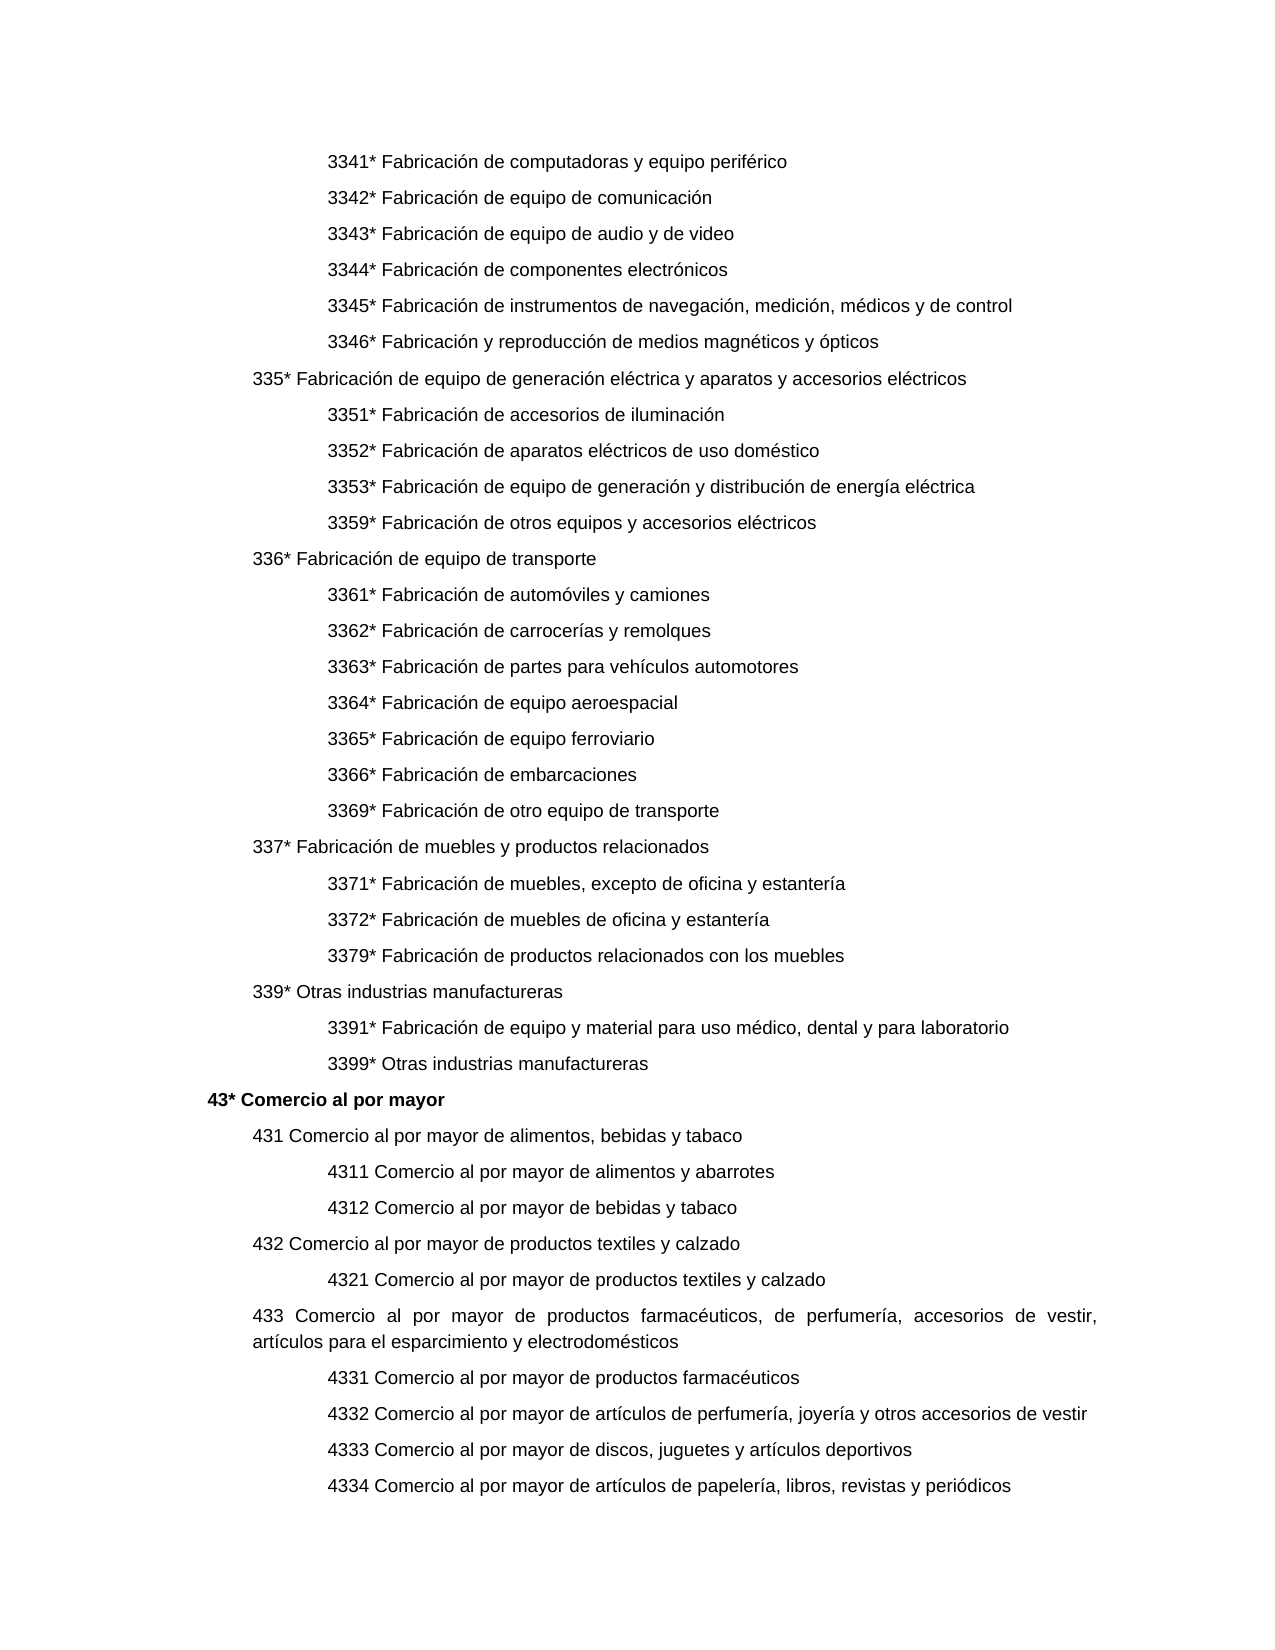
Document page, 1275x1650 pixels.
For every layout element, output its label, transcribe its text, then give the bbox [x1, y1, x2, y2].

text 3372* Fabricación de muebles de oficina y estantería [327, 906, 1098, 931]
text 3345* Fabricación de instrumentos de navegación, medición, médicos y de control [327, 292, 1098, 318]
text 3399* Otras industrias manufactureras [327, 1050, 1098, 1075]
text 336* Fabricación de equipo de transporte [252, 545, 1098, 571]
text 3353* Fabricación de equipo de generación y distribución de energía eléctrica [327, 473, 1098, 498]
text 3346* Fabricación y reproducción de medios magnéticos y ópticos [327, 328, 1098, 354]
text 4332 Comercio al por mayor de artículos de perfumería, joyería y otros accesorios de vestir [327, 1400, 1098, 1425]
text 3362* Fabricación de carrocerías y remolques [327, 617, 1098, 643]
text 4311 Comercio al por mayor de alimentos y abarrotes [327, 1158, 1098, 1183]
text 3342* Fabricación de equipo de comunicación [327, 184, 1098, 209]
text 4331 Comercio al por mayor de productos farmacéuticos [327, 1364, 1098, 1389]
text 3391* Fabricación de equipo y material para uso médico, dental y para laboratorio [327, 1014, 1098, 1039]
text 3379* Fabricación de productos relacionados con los muebles [327, 942, 1098, 967]
text 3365* Fabricación de equipo ferroviario [327, 725, 1098, 751]
text 3361* Fabricación de automóviles y camiones [327, 581, 1098, 607]
text 4321 Comercio al por mayor de productos textiles y calzado [327, 1266, 1098, 1292]
text 3371* Fabricación de muebles, excepto de oficina y estantería [327, 869, 1098, 895]
text 4333 Comercio al por mayor de discos, juguetes y artículos deportivos [327, 1436, 1098, 1461]
text 3341* Fabricación de computadoras y equipo periférico [327, 148, 1098, 173]
text 433 Comercio al por mayor de productos farmacéuticos, de perfumería, accesorios de vestir, artículos para el esparcimiento y electrodomésticos [252, 1302, 1098, 1353]
text 3363* Fabricación de partes para vehículos automotores [327, 653, 1098, 679]
text 3364* Fabricación de equipo aeroespacial [327, 689, 1098, 715]
text 3343* Fabricación de equipo de audio y de video [327, 220, 1098, 246]
text 431 Comercio al por mayor de alimentos, bebidas y tabaco [252, 1122, 1098, 1147]
text 335* Fabricación de equipo de generación eléctrica y aparatos y accesorios eléctricos [252, 364, 1098, 390]
text 3344* Fabricación de componentes electrónicos [327, 256, 1098, 282]
text 43* Comercio al por mayor [177, 1086, 1098, 1111]
text 3359* Fabricación de otros equipos y accesorios eléctricos [327, 509, 1098, 535]
text 339* Otras industrias manufactureras [252, 978, 1098, 1003]
text 3352* Fabricación de aparatos eléctricos de uso doméstico [327, 437, 1098, 462]
text 337* Fabricación de muebles y productos relacionados [252, 833, 1098, 859]
text 4312 Comercio al por mayor de bebidas y tabaco [327, 1194, 1098, 1219]
text 3369* Fabricación de otro equipo de transporte [327, 797, 1098, 823]
text 4334 Comercio al por mayor de artículos de papelería, libros, revistas y periódicos [327, 1472, 1098, 1497]
text 3351* Fabricación de accesorios de iluminación [327, 401, 1098, 426]
text 3366* Fabricación de embarcaciones [327, 761, 1098, 787]
text 432 Comercio al por mayor de productos textiles y calzado [252, 1230, 1098, 1256]
